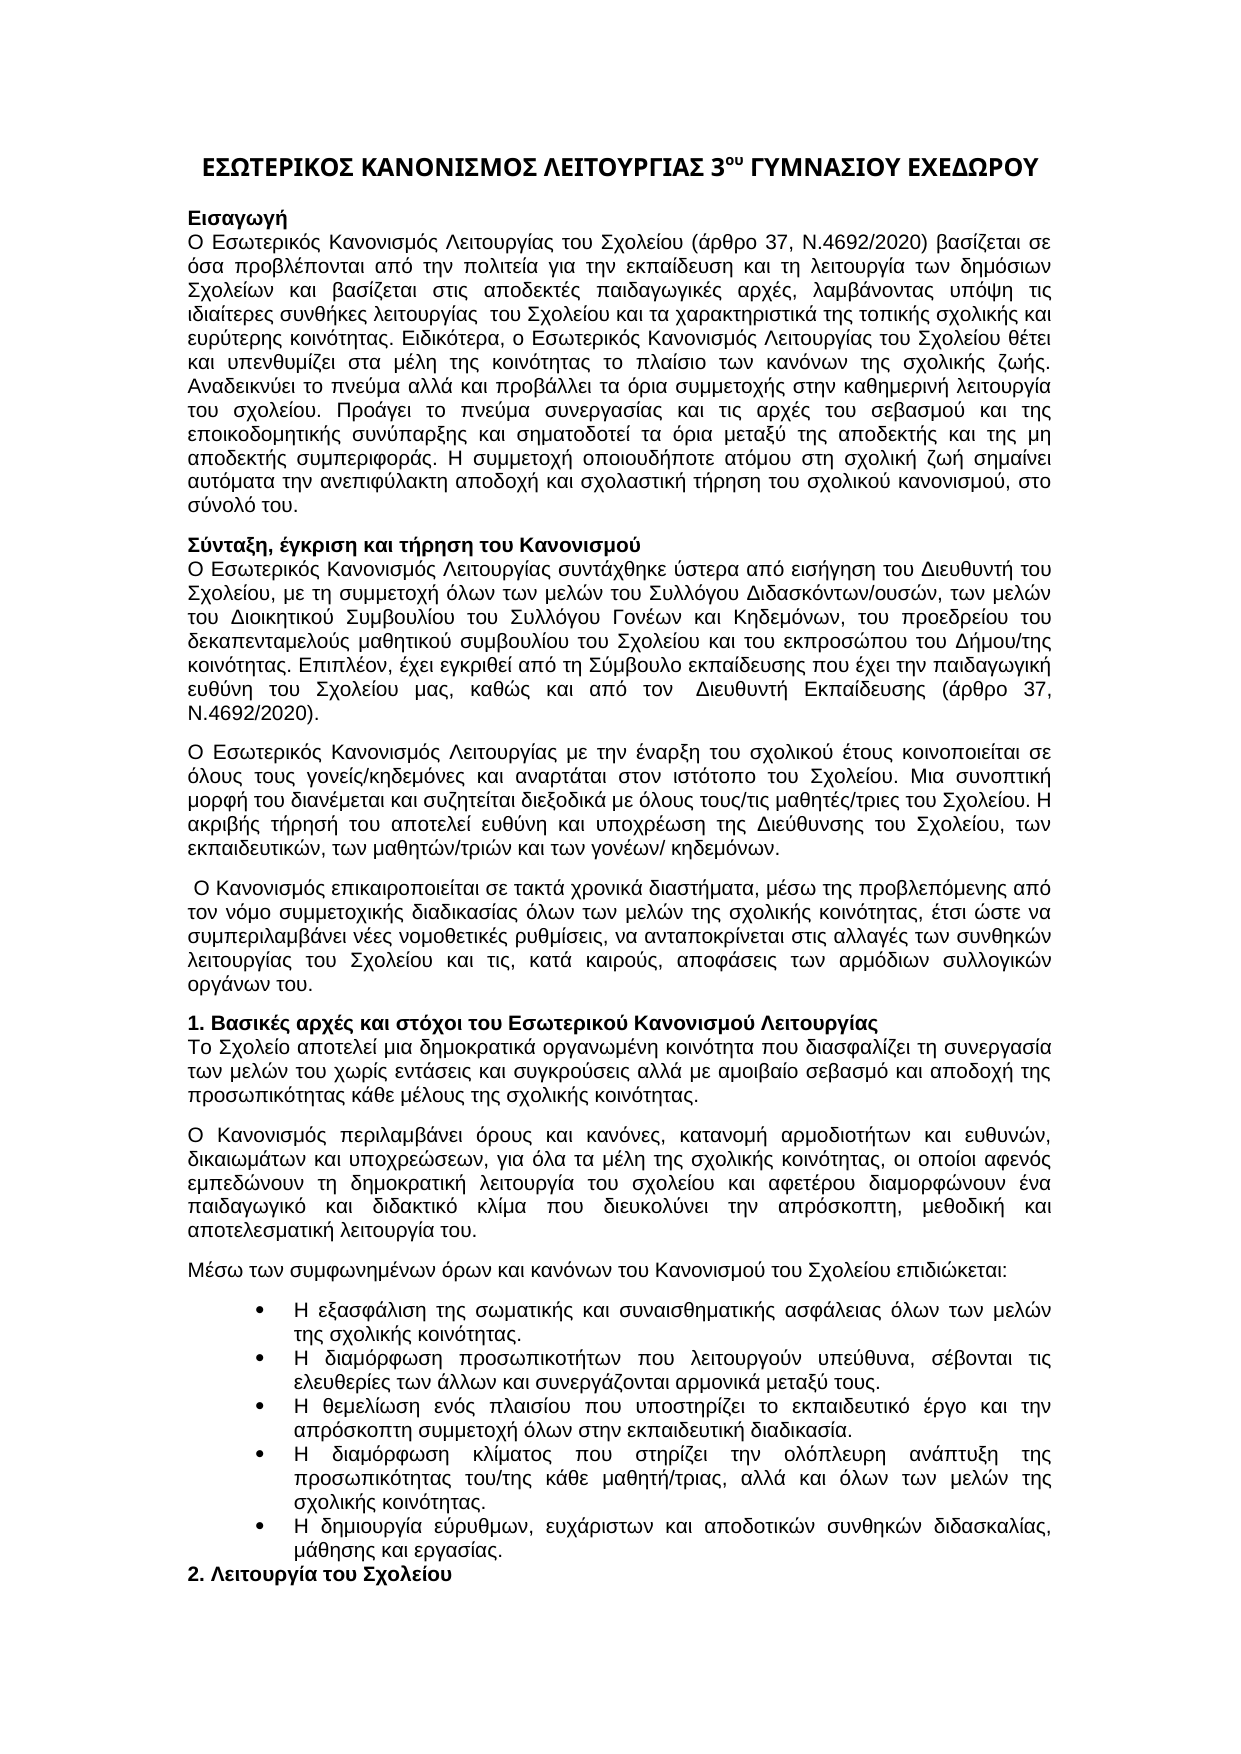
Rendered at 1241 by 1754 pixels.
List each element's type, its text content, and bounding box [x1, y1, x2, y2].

text ΕΣΩΤΕΡΙΚΟΣ ΚΑΝΟΝΙΣΜΟΣ ΛΕΙΤΟΥΡΓΙΑΣ 3ου ΓΥΜΝΑΣΙΟΥ ΕΧΕΔΩΡΟΥ [187, 150, 1053, 184]
list Η εξασφάλιση της σωματικής και συναισθηματικής ασφάλειας όλων των μελών της σχολικής κοινότητας. [256, 1297, 1053, 1346]
text Ο Εσωτερικός Κανονισμός Λειτουργίας του Σχολείου (άρθρο 37, Ν.4692/2020) βασίζεται σε όσα προβλέπονται από την πολιτεία για την εκπαίδευση και τη λειτουργία των δημόσιων Σχολείων και βασίζεται στις αποδεκτές παιδαγωγικές αρχές, λαμβάνοντας υπόψη τις ιδιαίτερες συνθήκες λειτουργίας του Σχολείου και τα χαρακτηριστικά της τοπικής σχολικής και ευρύτερης κοινότητας. Ειδικότερα, ο Εσωτερικός Κανονισμός Λειτουργίας του Σχολείου θέτει και υπενθυμίζει στα μέλη της κοινότητας το πλαίσιο των κανόνων της σχολικής ζωής. Αναδεικνύει το πνεύμα αλλά και προβάλλει τα όρια συμμετοχής στην καθημερινή λειτουργία του σχολείου. Προάγει το πνεύμα συνεργασίας και τις αρχές του σεβασμού και της εποικοδομητικής συνύπαρξης και σηματοδοτεί τα όρια μεταξύ της αποδεκτής και της μη αποδεκτής συμπεριφοράς. Η συμμετοχή οποιουδήποτε ατόμου στη σχολική ζωή σημαίνει αυτόματα την ανεπιφύλακτη αποδοχή και σχολαστική τήρηση του σχολικού κανονισμού, στο σύνολό του. [187, 230, 1053, 517]
table_header 1. Βασικές αρχές και στόχοι του Εσωτερικού Κανονισμού Λειτουργίας [188, 1011, 1053, 1035]
text Το Σχολείο αποτελεί μια δημοκρατικά οργανωμένη κοινότητα που διασφαλίζει τη συνεργασία των μελών του χωρίς εντάσεις και συγκρούσεις αλλά με αμοιβαίο σεβασμό και αποδοχή της προσωπικότητας κάθε μέλους της σχολικής κοινότητας. [187, 1035, 1053, 1107]
text Σύνταξη, έγκριση και τήρηση του Κανονισμού [187, 533, 1053, 557]
text Ο Κανονισμός επικαιροποιείται σε τακτά χρονικά διαστήματα, μέσω της προβλεπόμενης από τον νόμο συμμετοχικής διαδικασίας όλων των μελών της σχολικής κοινότητας, έτσι ώστε να συμπεριλαμβάνει νέες νομοθετικές ρυθμίσεις, να ανταποκρίνεται στις αλλαγές των συνθηκών λειτουργίας του Σχολείου και τις, κατά καιρούς, αποφάσεις των αρμόδιων συλλογικών οργάνων του. [187, 876, 1053, 995]
text Ο Κανονισμός περιλαμβάνει όρους και κανόνες, κατανομή αρμοδιοτήτων και ευθυνών, δικαιωμάτων και υποχρεώσεων, για όλα τα μέλη της σχολικής κοινότητας, οι οποίοι αφενός εμπεδώνουν τη δημοκρατική λειτουργία του σχολείου και αφετέρου διαμορφώνουν ένα παιδαγωγικό και διδακτικό κλίμα που διευκολύνει την απρόσκοπτη, μεθοδική και αποτελεσματική λειτουργία του. [187, 1122, 1053, 1242]
list Η διαμόρφωση κλίματος που στηρίζει την ολόπλευρη ανάπτυξη της προσωπικότητας του/της κάθε μαθητή/τριας, αλλά και όλων των μελών της σχολικής κοινότητας. [256, 1442, 1053, 1513]
text Μέσω των συμφωνημένων όρων και κανόνων του Κανονισμού του Σχολείου επιδιώκεται: [187, 1258, 1053, 1282]
list Η θεμελίωση ενός πλαισίου που υποστηρίζει το εκπαιδευτικό έργο και την απρόσκοπτη συμμετοχή όλων στην εκπαιδευτική διαδικασία. [256, 1393, 1053, 1442]
text Ο Εσωτερικός Κανονισμός Λειτουργίας συντάχθηκε ύστερα από εισήγηση του Διευθυντή του Σχολείου, με τη συμμετοχή όλων των μελών του Συλλόγου Διδασκόντων/ουσών, των μελών του Διοικητικού Συμβουλίου του Συλλόγου Γονέων και Κηδεμόνων, του προεδρείου του δεκαπενταμελούς μαθητικού συμβουλίου του Σχολείου και του εκπροσώπου του Δήμου/της κοινότητας. Επιπλέον, έχει εγκριθεί από τη Σύμβουλο εκπαίδευσης που έχει την παιδαγωγική ευθύνη του Σχολείου μας, καθώς και από τον Διευθυντή Εκπαίδευσης (άρθρο 37, Ν.4692/2020). [187, 557, 1053, 724]
list Η διαμόρφωση προσωπικοτήτων που λειτουργούν υπεύθυνα, σέβονται τις ελευθερίες των άλλων και συνεργάζονται αρμονικά μεταξύ τους. [256, 1346, 1053, 1393]
table_header 2. Λειτουργία του Σχολείου [188, 1562, 1053, 1586]
table_header Εισαγωγή [188, 206, 1053, 230]
list Η δημιουργία εύρυθμων, ευχάριστων και αποδοτικών συνθηκών διδασκαλίας, μάθησης και εργασίας. [256, 1513, 1053, 1562]
text Ο Εσωτερικός Κανονισμός Λειτουργίας με την έναρξη του σχολικού έτους κοινοποιείται σε όλους τους γονείς/κηδεμόνες και αναρτάται στον ιστότοπο του Σχολείου. Μια συνοπτική μορφή του διανέμεται και συζητείται διεξοδικά με όλους τους/τις μαθητές/τριες του Σχολείου. Η ακριβής τήρησή του αποτελεί ευθύνη και υποχρέωση της Διεύθυνσης του Σχολείου, των εκπαιδευτικών, των μαθητών/τριών και των γονέων/ κηδεμόνων. [187, 740, 1053, 860]
